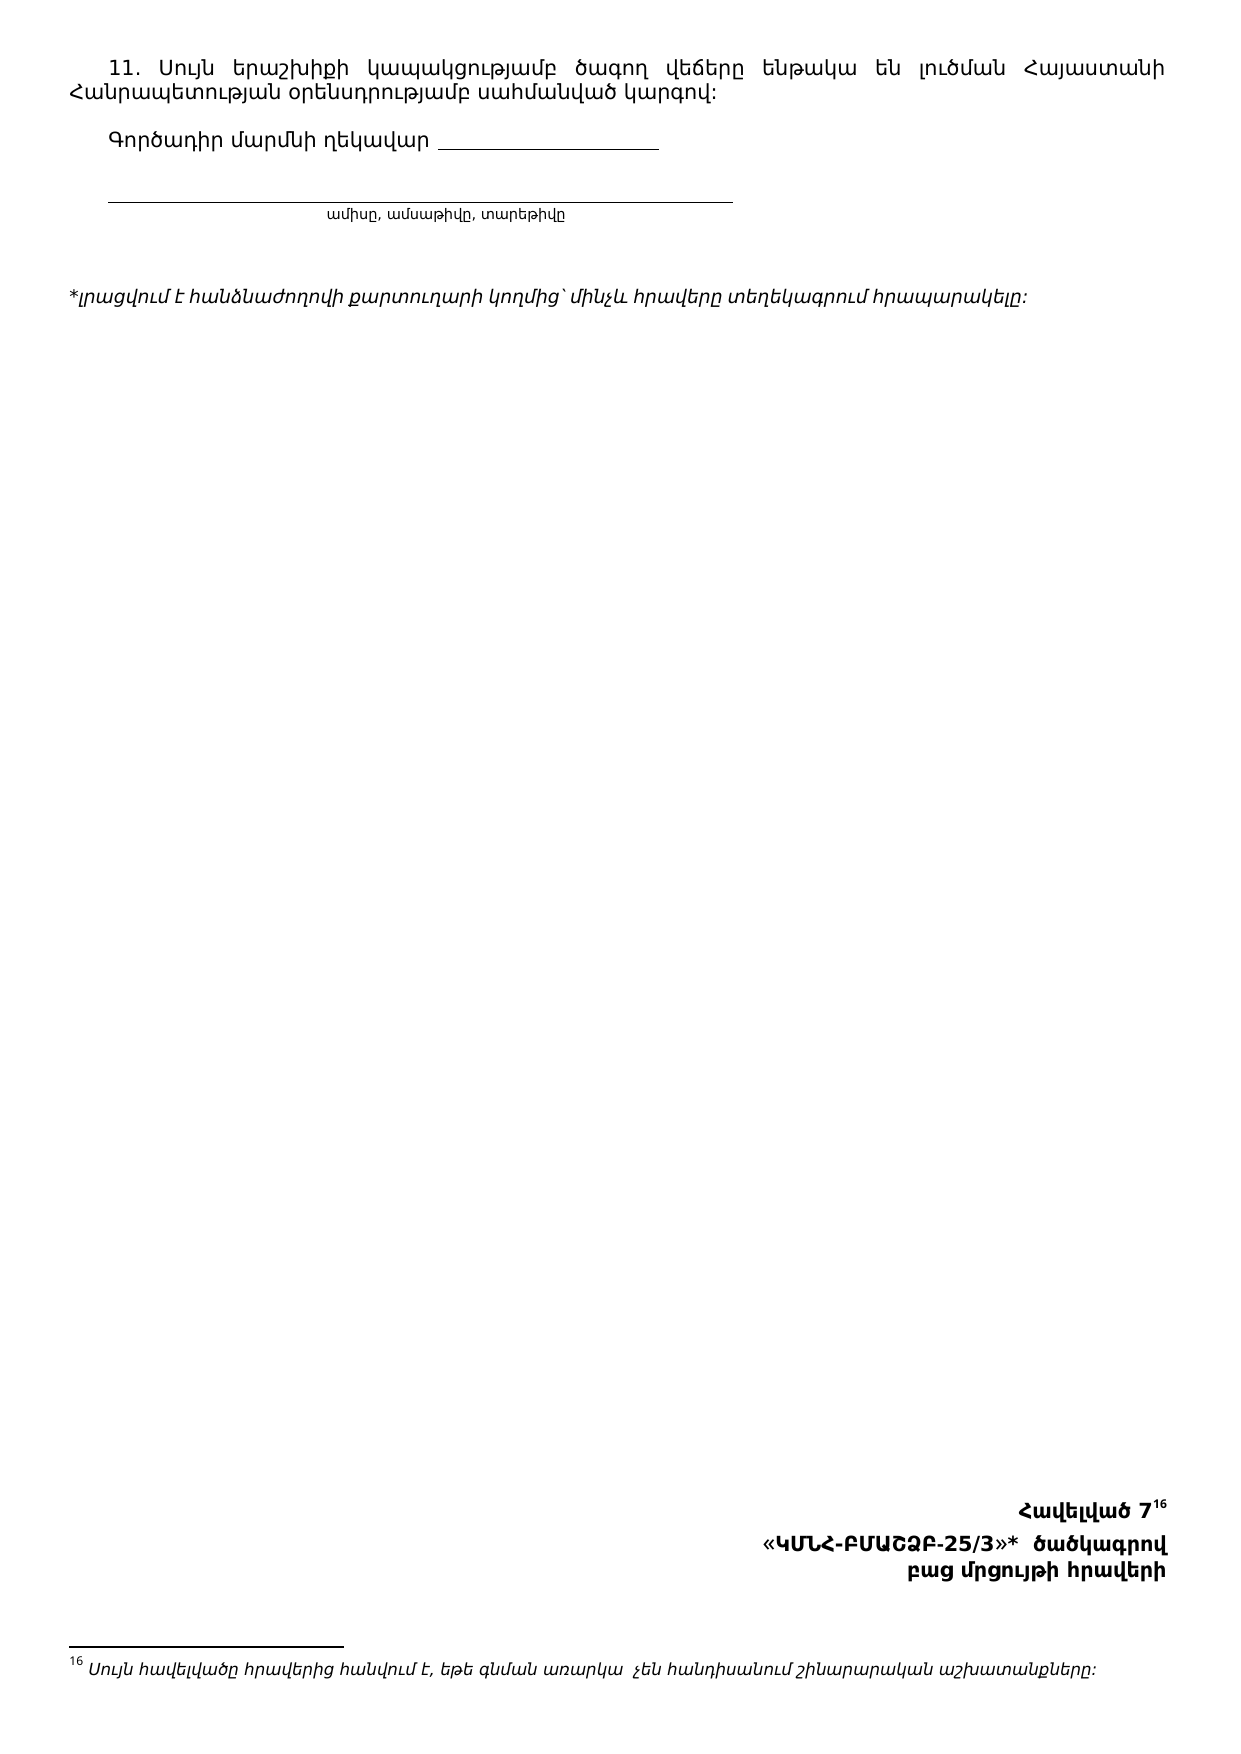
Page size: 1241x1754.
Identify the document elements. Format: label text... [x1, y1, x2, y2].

text բաց մրցույթի հրավերի [69, 1558, 1167, 1582]
text «ԿՄՆՀ-ԲՄԱՇՁԲ-25/3»* ծածկագրով [69, 1524, 1167, 1558]
text Հավելված 7 [69, 1496, 1167, 1524]
text ամիսը, ամսաթիվը, տարեթիվը [69, 206, 1167, 235]
text *լրացվում է հանձնաժողովի քարտուղարի կողմից` մինչև հրավերը տեղեկագրում հրապարակելը: [69, 283, 1167, 309]
text Գործադիր մարմնի ղեկավար [69, 128, 1167, 153]
text 11. Սույն երաշխիքի կապակցությամբ ծագող վեճերը ենթակա են լուծման Հայաստանի Հանրապետության օրենսդրությամբ սահմանված կարգով: [69, 56, 1167, 104]
